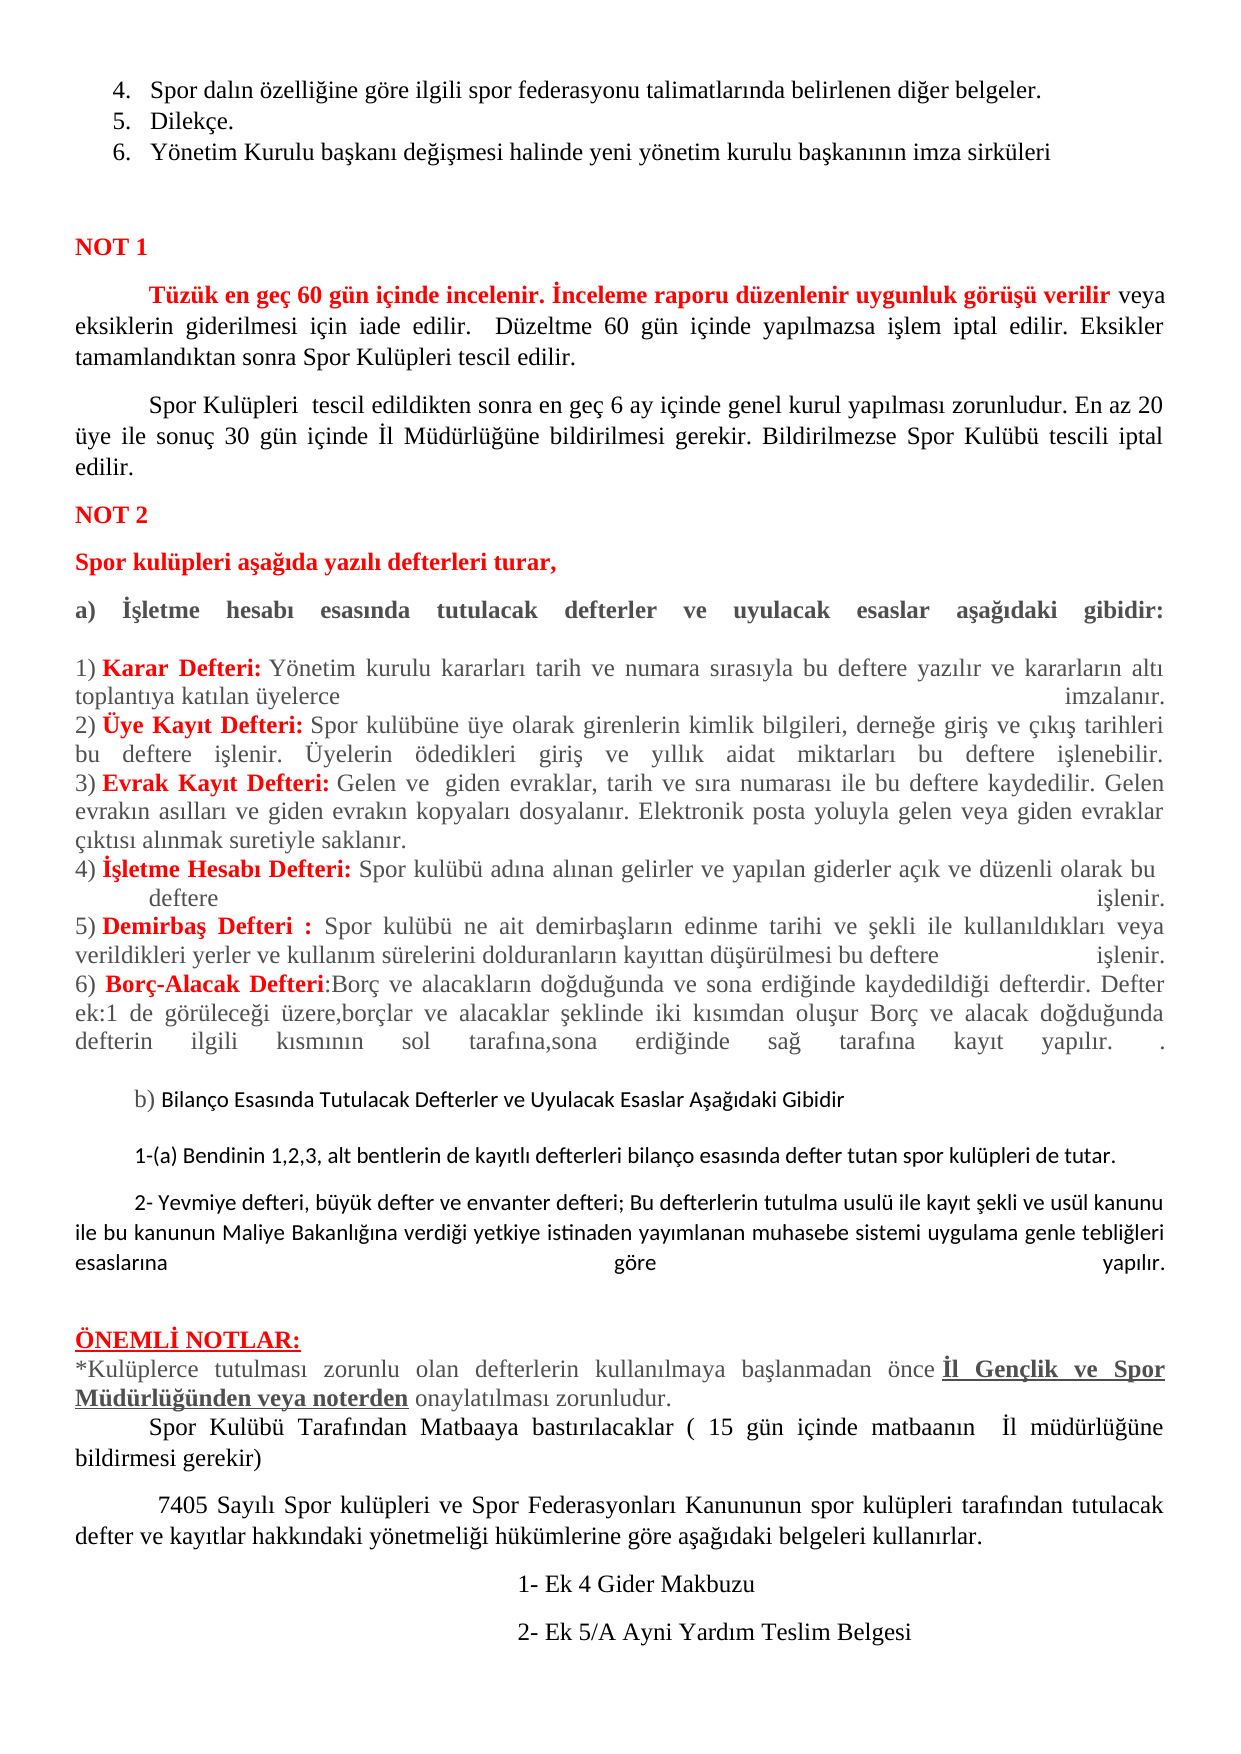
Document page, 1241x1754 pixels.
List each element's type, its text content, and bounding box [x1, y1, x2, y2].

text b) Bilanço Esasında Tutulacak Defterler ve Uyulacak Esaslar Aşağıdaki Gibidir [134, 1084, 1166, 1113]
list Dilekçe. [112, 106, 1165, 135]
text *Kulüplerce tutulması zorunlu olan defterlerin kullanılmaya başlanmadan önce İl Gençlik ve Spor Müdürlüğünden veya noterden onaylatılması zorunludur. [75, 1354, 1165, 1412]
text 2- Yevmiye defteri, büyük defter ve envanter defteri; Bu defterlerin tutulma usulü ile kayıt şekli ve usül kanunu ile bu kanunun Maliye Bakanlığına verdiği yetkiye istinaden yayımlanan muhasebe sistemi uygulama genle tebliğleri esaslarına göre yapılır. [75, 1188, 1166, 1307]
text NOT 2 [75, 500, 1165, 528]
list Yönetim Kurulu başkanı değişmesi halinde yeni yönetim kurulu başkanının imza sirküleri [112, 137, 1165, 166]
text Spor kulüpleri aşağıda yazılı defterleri turar, [75, 547, 1165, 576]
text Spor Kulüpleri tescil edildikten sonra en geç 6 ay içinde genel kurul yapılması zorunludur. En az 20 üye ile sonuç 30 gün içinde İl Müdürlüğüne bildirilmesi gerekir. Bildirilmezse Spor Kulübü tescili iptal edilir. [75, 390, 1165, 481]
text a) İşletme hesabı esasında tutulacak defterler ve uyulacak esaslar aşağıdaki gibidir: 1) Karar Defteri: Yönetim kurulu kararları tarih ve numara sırasıyla bu deftere yazılır ve kararların altı toplantıya katılan üyelerce imzalanır. 2) Üye Kayıt Defteri: Spor kulübüne üye olarak girenlerin kimlik bilgileri, derneğe giriş ve çıkış tarihleri bu deftere işlenir. Üyelerin ödedikleri giriş ve yıllık aidat miktarları bu deftere işlenebilir. 3) Evrak Kayıt Defteri: Gelen ve giden evraklar, tarih ve sıra numarası ile bu deftere kaydedilir. Gelen evrakın asılları ve giden evrakın kopyaları dosyalanır. Elektronik posta yoluyla gelen veya giden evraklar çıktısı alınmak suretiyle saklanır. [75, 595, 1165, 854]
list Spor dalın özelliğine göre ilgili spor federasyonu talimatlarında belirlenen diğer belgeler. [112, 75, 1165, 104]
text Tüzük en geç 60 gün içinde incelenir. İnceleme raporu düzenlenir uygunluk görüşü verilir veya eksiklerin giderilmesi için iade edilir. Düzeltme 60 gün içinde yapılmazsa işlem iptal edilir. Eksikler tamamlandıktan sonra Spor Kulüpleri tescil edilir. [75, 280, 1165, 371]
text 7405 Sayılı Spor kulüpleri ve Spor Federasyonları Kanununun spor kulüpleri tarafından tutulacak defter ve kayıtlar hakkındaki yönetmeliği hükümlerine göre aşağıdaki belgeleri kullanırlar. [75, 1490, 1165, 1550]
text 2- Ek 5/A Ayni Yardım Teslim Belgesi [75, 1617, 1165, 1646]
text ÖNEMLİ NOTLAR: [75, 1325, 1165, 1354]
text 1- Ek 4 Gider Makbuzu [444, 1569, 1165, 1598]
text 1-(a) Bendinin 1,2,3, alt bentlerin de kayıtlı defterleri bilanço esasında defter tutan spor kulüpleri de tutar. [134, 1141, 1166, 1169]
text Spor Kulübü Tarafından Matbaaya bastırılacaklar ( 15 gün içinde matbaanın İl müdürlüğüne bildirmesi gerekir) [75, 1412, 1165, 1471]
text 4) İşletme Hesabı Defteri: Spor kulübü adına alınan gelirler ve yapılan giderler açık ve düzenli olarak bu deftere işlenir. 5) Demirbaş Defteri : Spor kulübü ne ait demirbaşların edinme tarihi ve şekli ile kullanıldıkları veya verildikleri yerler ve kullanım sürelerini dolduranların kayıttan düşürülmesi bu deftere işlenir. 6) Borç-Alacak Defteri:Borç ve alacakların doğduğunda ve sona erdiğinde kaydedildiği defterdir. Defter ek:1 de görüleceği üzere,borçlar ve alacaklar şeklinde iki kısımdan oluşur Borç ve alacak doğduğunda defterin ilgili kısmının sol tarafına,sona erdiğinde sağ tarafına kayıt yapılır. . [75, 854, 1165, 1084]
text NOT 1 [75, 232, 1165, 261]
